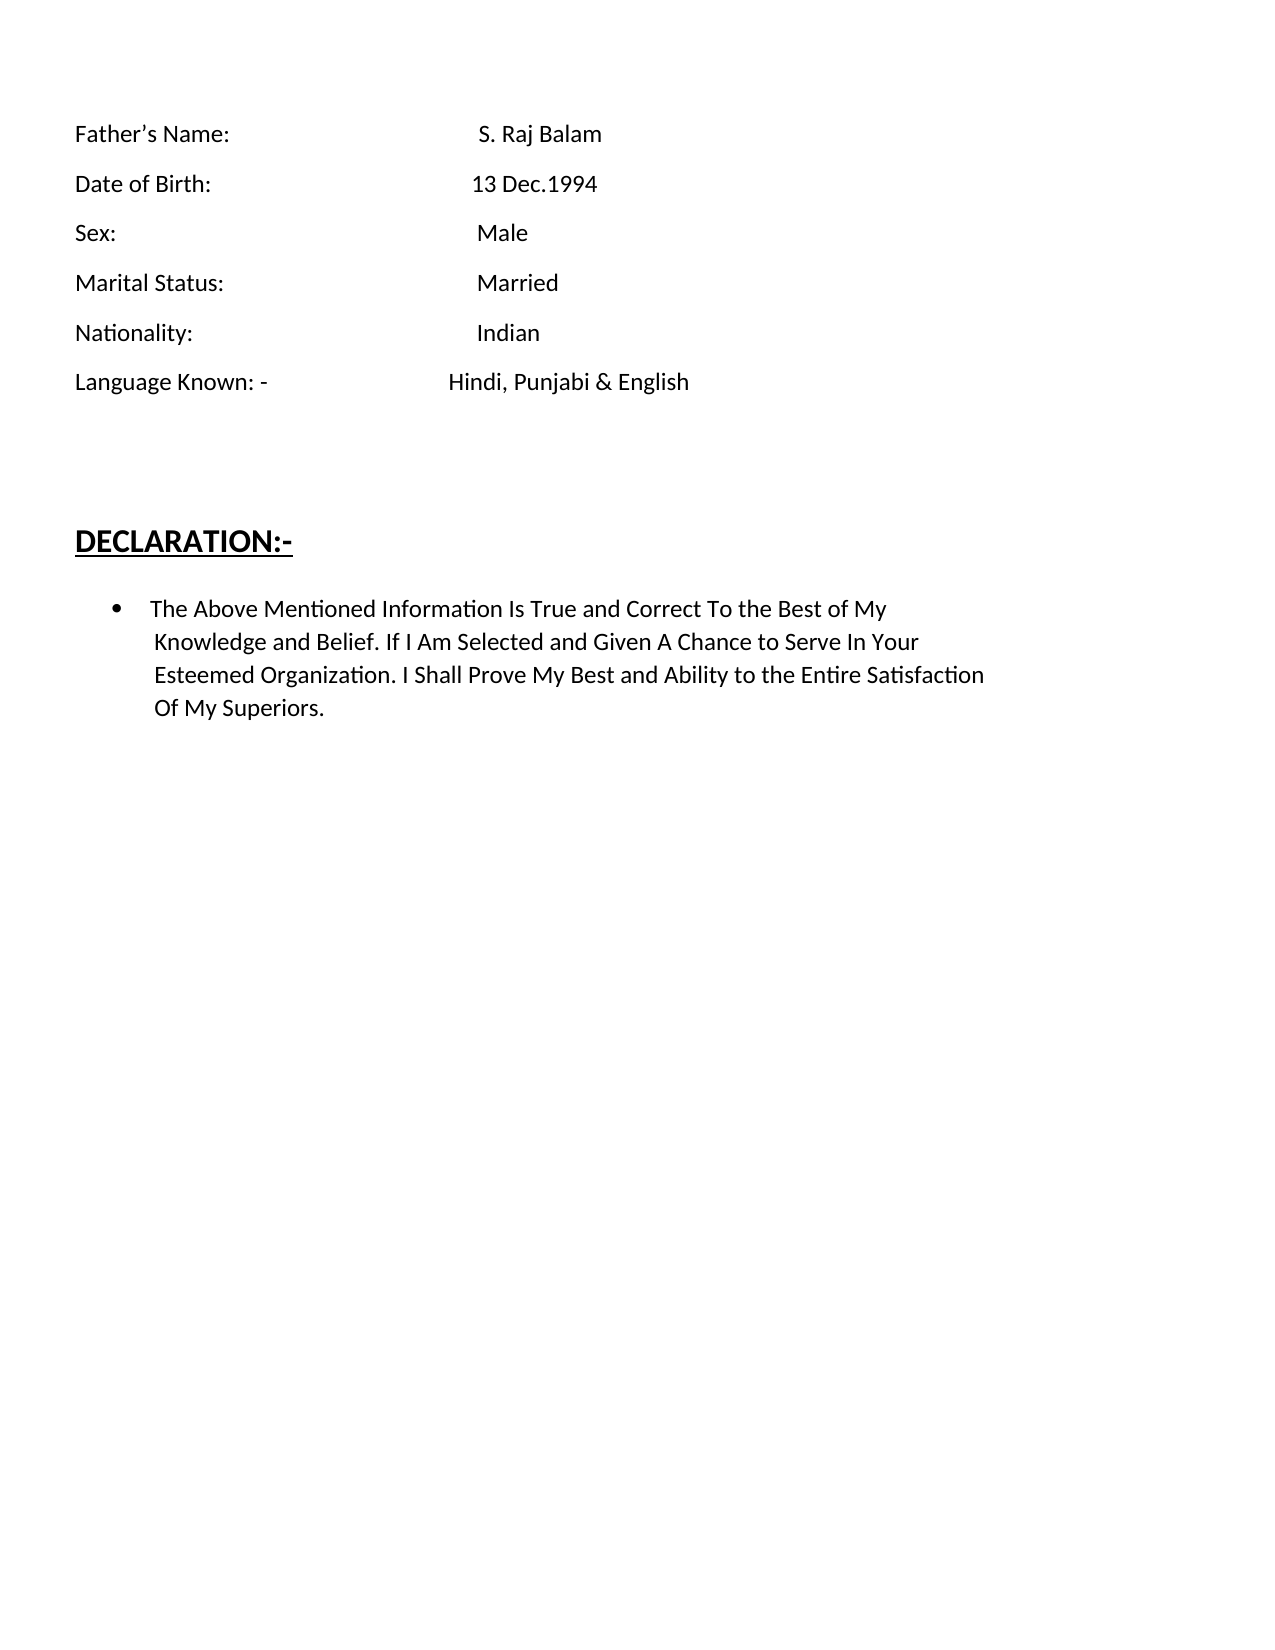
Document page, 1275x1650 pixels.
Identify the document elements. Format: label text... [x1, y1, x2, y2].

text Nationality: Indian [75, 317, 1200, 347]
text Father’s Name: S. Raj Balam [75, 118, 1200, 149]
text Of My Superiors. [75, 692, 1200, 722]
text DECLARATION:- [75, 520, 1200, 561]
list The Above Mentioned Information Is True and Correct To the Best of My [112, 593, 1200, 623]
text Knowledge and Belief. If I Am Selected and Given A Chance to Serve In Your [75, 626, 1200, 656]
text Date of Birth: 13 Dec.1994 [75, 168, 1200, 198]
text Marital Status: Married [75, 267, 1200, 298]
text Language Known: - Hindi, Punjabi & English [75, 366, 1200, 397]
text Esteemed Organization. I Shall Prove My Best and Ability to the Entire Satisfaction [75, 659, 1200, 689]
text Sex: Male [75, 217, 1200, 248]
